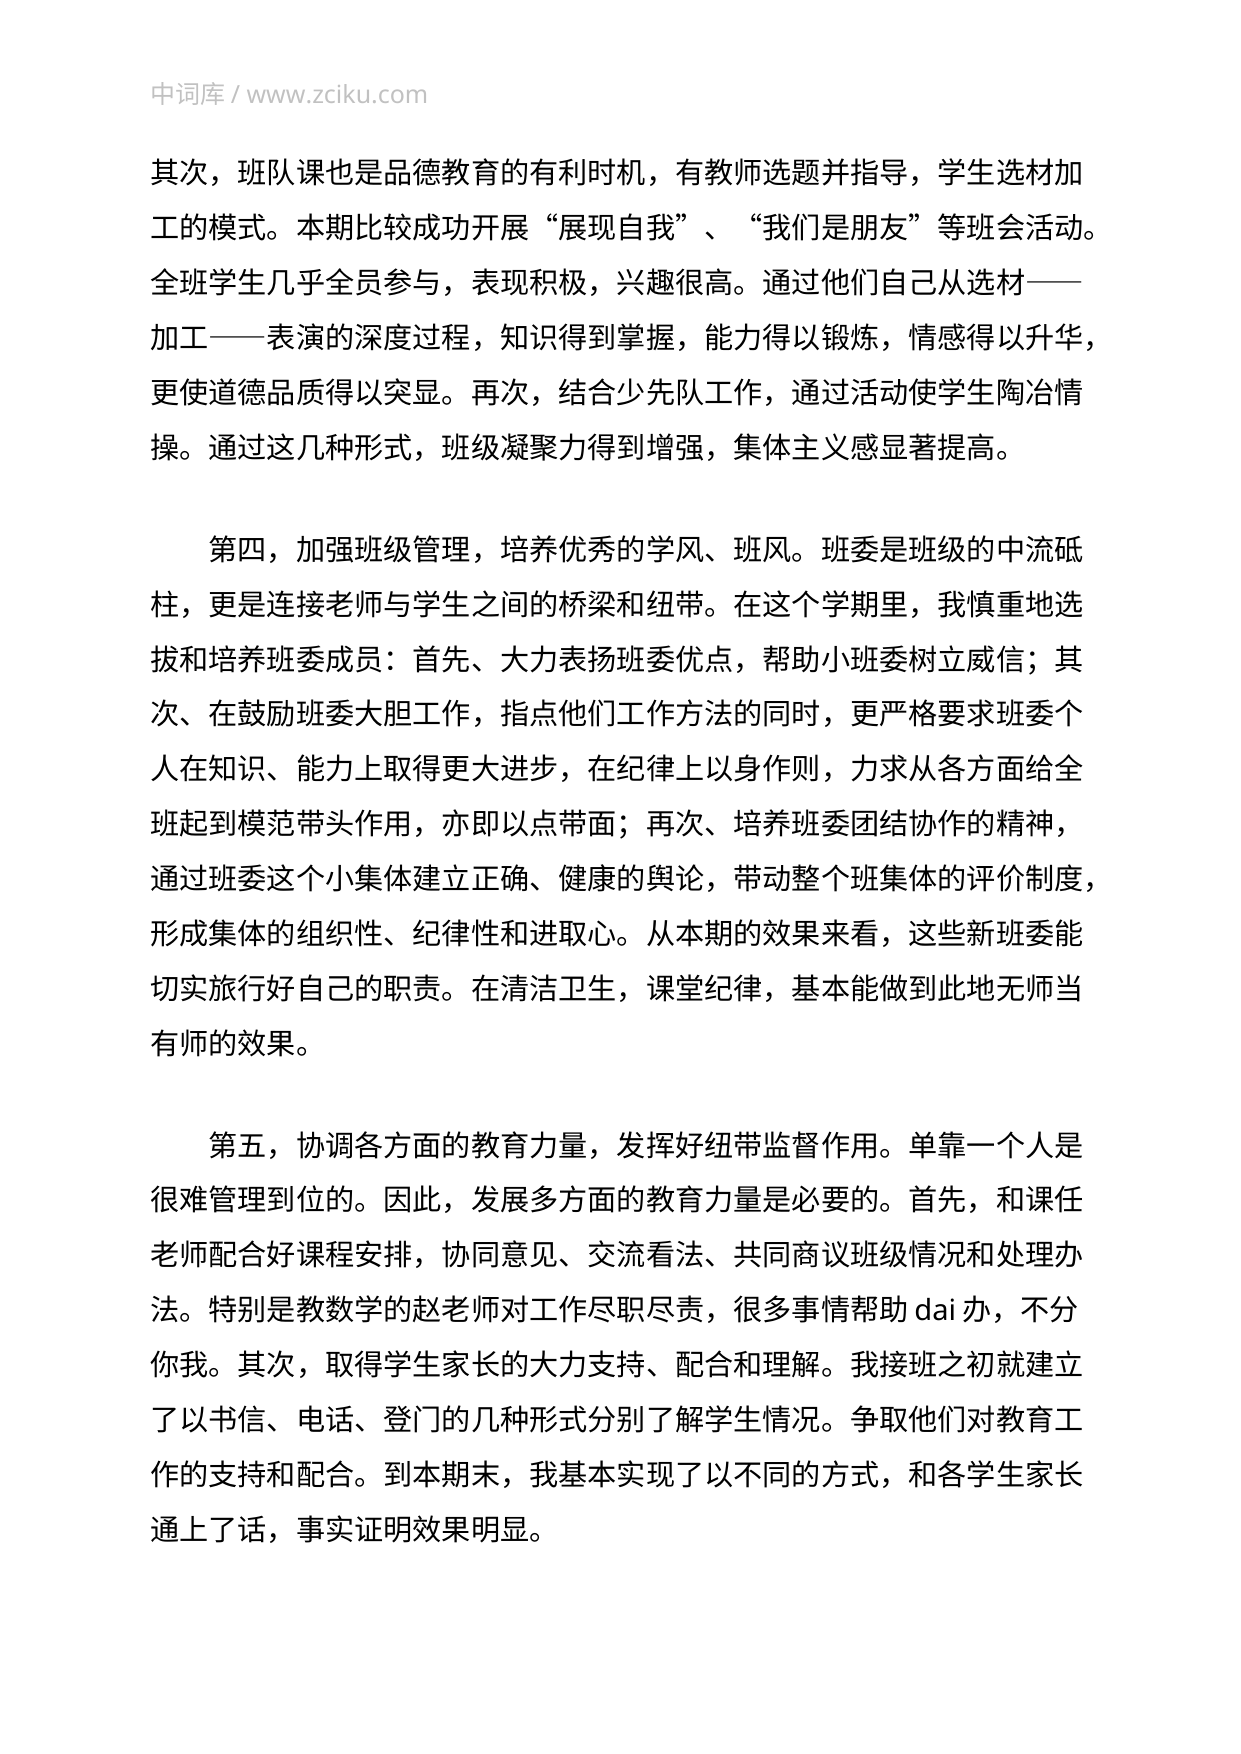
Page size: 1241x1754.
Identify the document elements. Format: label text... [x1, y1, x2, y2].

text 第四，加强班级管理，培养优秀的学风、班风。班委是班级的中流砥柱，更是连接老师与学生之间的桥梁和纽带。在这个学期里，我慎重地选拔和培养班委成员：首先、大力表扬班委优点，帮助小班委树立威信；其次、在鼓励班委大胆工作，指点他们工作方法的同时，更严格要求班委个人在知识、能力上取得更大进步，在纪律上以身作则，力求从各方面给全班起到模范带头作用，亦即以点带面；再次、培养班委团结协作的精神，通过班委这个小集体建立正确、健康的舆论，带动整个班集体的评价制度，形成集体的组织性、纪律性和进取心。从本期的效果来看，这些新班委能切实旅行好自己的职责。在清洁卫生，课堂纪律，基本能做到此地无师当有师的效果。 [150, 526, 1090, 1063]
text 第五，协调各方面的教育力量，发挥好纽带监督作用。单靠一个人是很难管理到位的。因此，发展多方面的教育力量是必要的。首先，和课任老师配合好课程安排，协同意见、交流看法、共同商议班级情况和处理办法。特别是教数学的赵老师对工作尽职尽责，很多事情帮助dai办，不分你我。其次，取得学生家长的大力支持、配合和理解。我接班之初就建立了以书信、电话、登门的几种形式分别了解学生情况。争取他们对教育工作的支持和配合。到本期末，我基本实现了以不同的方式，和各学生家长通上了话，事实证明效果明显。 [150, 1122, 1090, 1549]
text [150, 150, 1090, 467]
